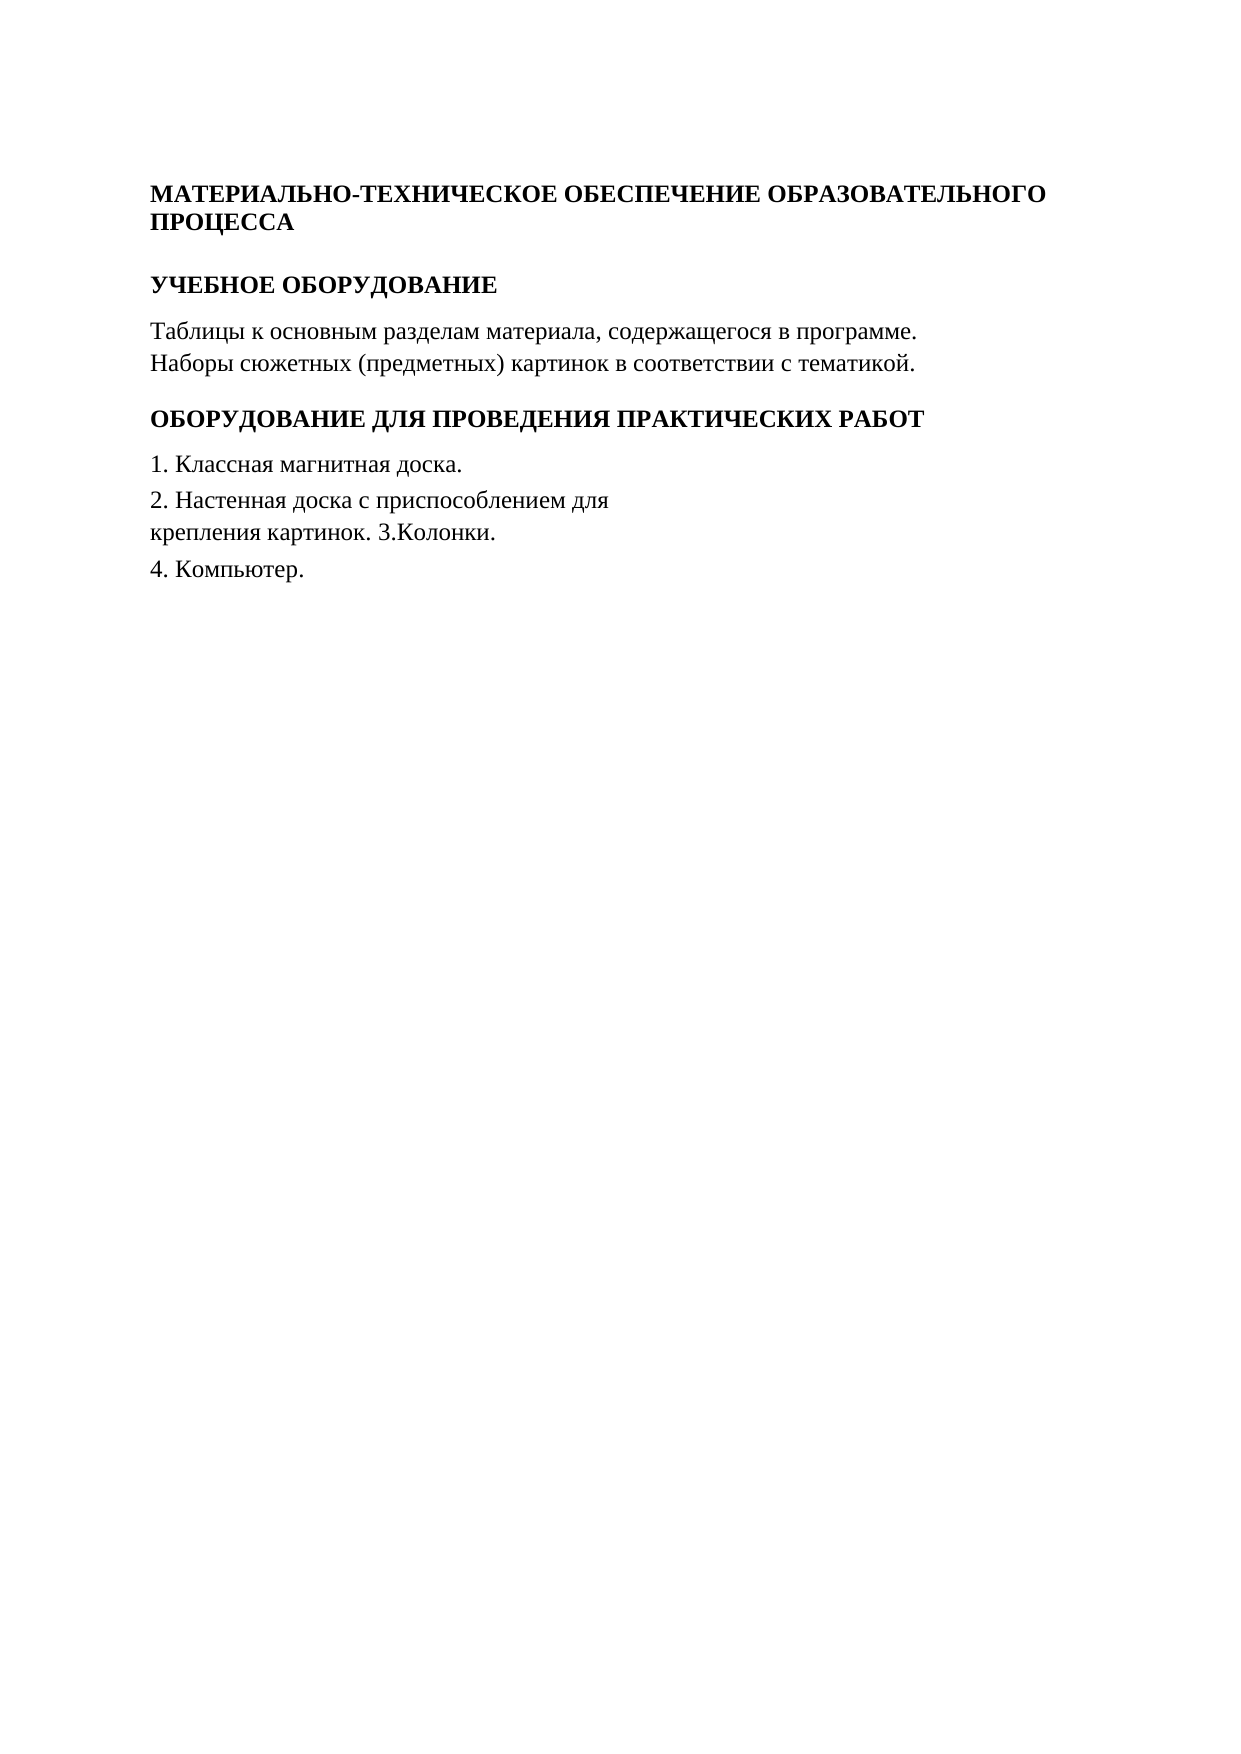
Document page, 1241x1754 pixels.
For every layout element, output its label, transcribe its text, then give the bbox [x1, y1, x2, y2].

text Таблицы к основным разделам материала, содержащегося в программе. Наборы сюжетных (предметных) картинок в соответствии с тематикой. [150, 316, 970, 376]
text МАТЕРИАЛЬНО-ТЕХНИЧЕСКОЕ ОБЕСПЕЧЕНИЕ ОБРАЗОВАТЕЛЬНОГО ПРОЦЕССА [150, 181, 1090, 236]
text 1. Классная магнитная доска. [150, 451, 1090, 478]
text ОБОРУДОВАНИЕ ДЛЯ ПРОВЕДЕНИЯ ПРАКТИЧЕСКИХ РАБОТ [150, 406, 1090, 433]
text УЧЕБНОЕ ОБОРУДОВАНИЕ [150, 272, 1090, 299]
text 4. Компьютер. [150, 555, 1090, 583]
text 2. Настенная доска с приспособлением для крепления картинок. 3.Колонки. [150, 485, 685, 545]
